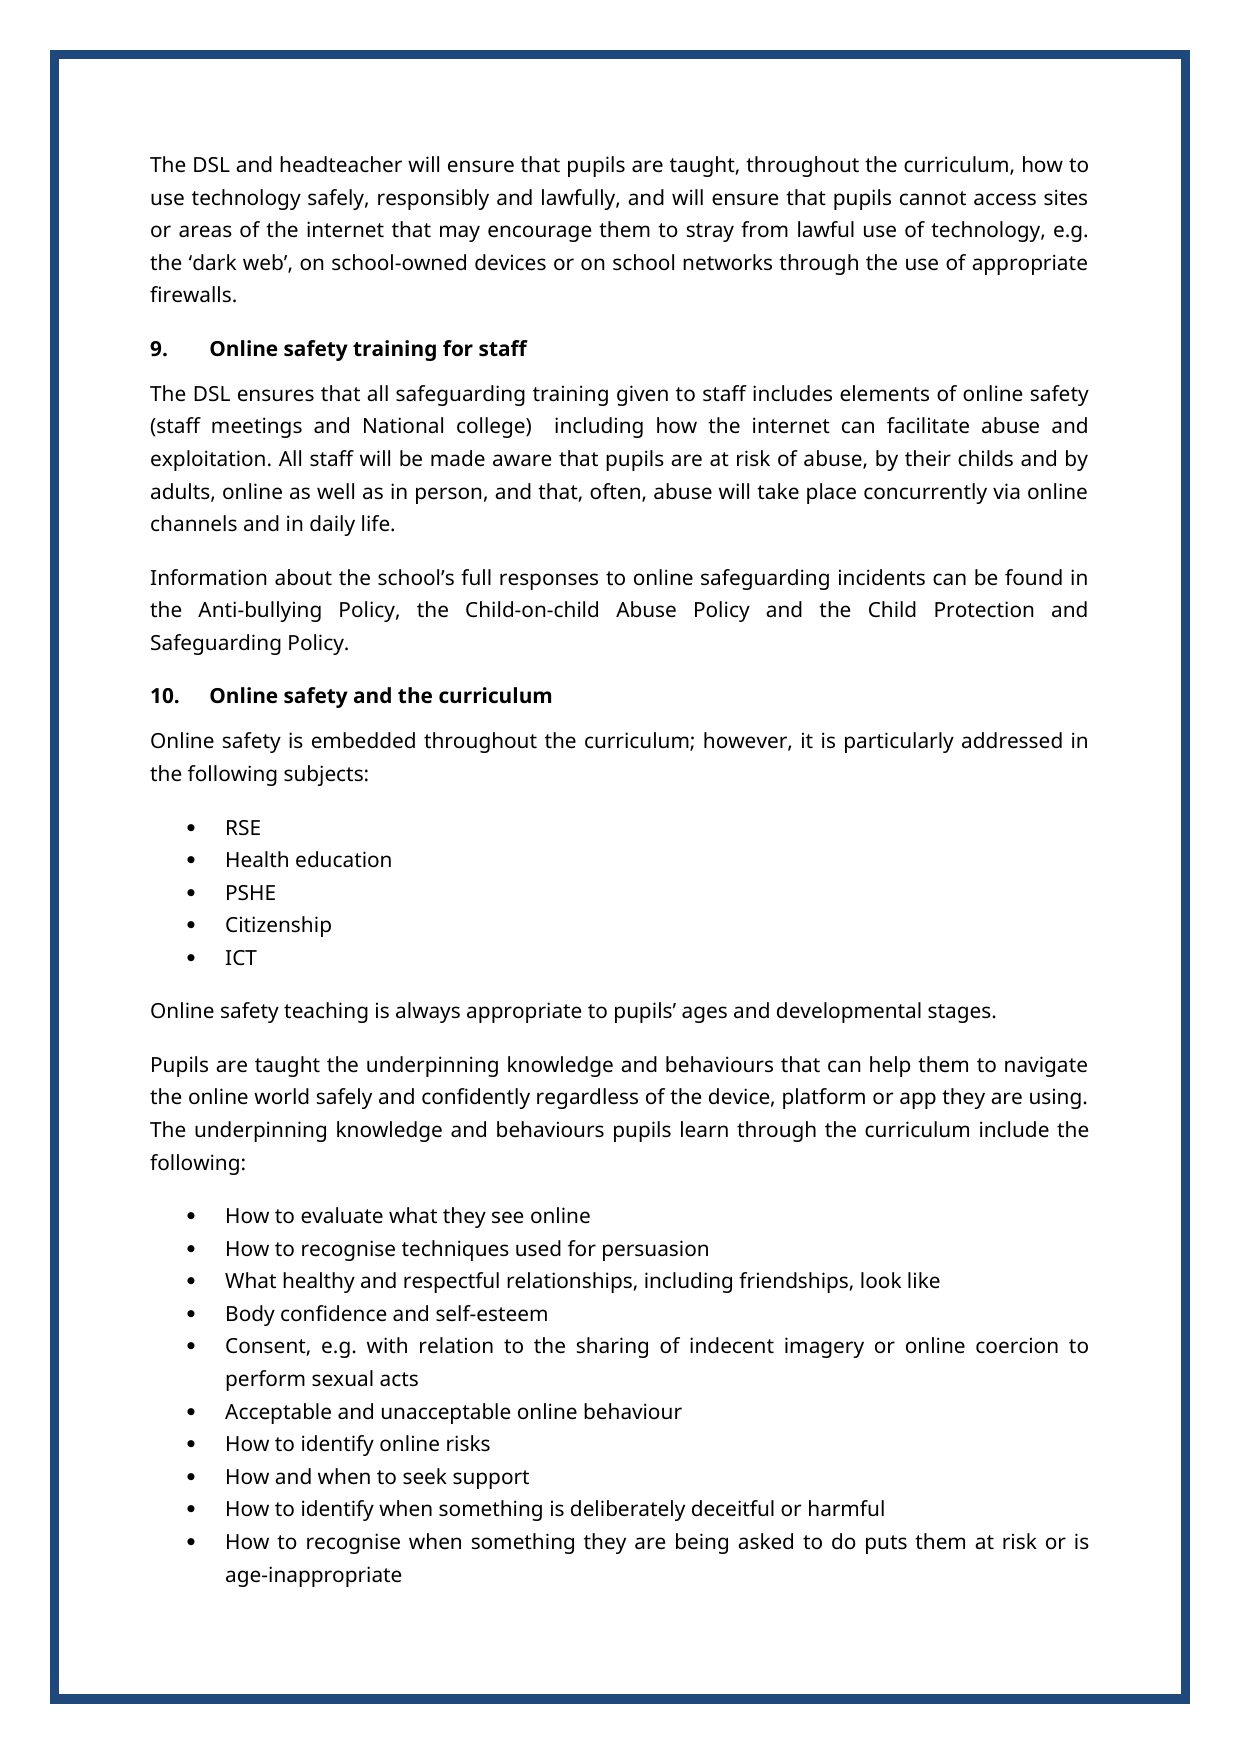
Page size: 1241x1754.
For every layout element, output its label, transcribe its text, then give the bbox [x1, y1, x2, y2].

text Pupils are taught the underpinning knowledge and behaviours that can help them to navigate the online world safely and confidently regardless of the device, platform or app they are using. The underpinning knowledge and behaviours pupils learn through the curriculum include the following: [150, 1050, 1090, 1176]
list How to evaluate what they see online [187, 1201, 1090, 1229]
text The DSL and headteacher will ensure that pupils are taught, throughout the curriculum, how to use technology safely, responsibly and lawfully, and will ensure that pupils cannot access sites or areas of the internet that may encourage them to stray from lawful use of technology, e.g. the ‘dark web’, on school-owned devices or on school networks through the use of appropriate firewalls. [150, 150, 1090, 309]
list Acceptable and unacceptable online behaviour [187, 1397, 1090, 1425]
list How to recognise when something they are being asked to do puts them at risk or is age-inappropriate [187, 1527, 1090, 1588]
list What healthy and respectful relationships, including friendships, look like [187, 1266, 1090, 1295]
list Health education [187, 845, 1090, 874]
list Body confidence and self-esteem [187, 1299, 1090, 1327]
subtitle Online safety training for staff [150, 334, 1090, 362]
text Online safety is embedded throughout the curriculum; however, it is particularly addressed in the following subjects: [150, 727, 1090, 788]
list How to recognise techniques used for persuasion [187, 1234, 1090, 1262]
subtitle Online safety and the curriculum [150, 681, 1090, 710]
list How to identify online risks [187, 1429, 1090, 1458]
list How to identify when something is deliberately deceitful or harmful [187, 1494, 1090, 1523]
text The DSL ensures that all safeguarding training given to staff includes elements of online safety (staff meetings and National college) including how the internet can facilitate abuse and exploitation. All staff will be made aware that pupils are at risk of abuse, by their childs and by adults, online as well as in person, and that, often, abuse will take place concurrently via online channels and in daily life. [150, 379, 1090, 538]
list Consent, e.g. with relation to the sharing of indecent imagery or online coercion to perform sexual acts [187, 1332, 1090, 1393]
list RSE [187, 813, 1090, 841]
list How and when to seek support [187, 1462, 1090, 1490]
text Online safety teaching is always appropriate to pupils’ ages and developmental stages. [150, 996, 1090, 1025]
list Citizenship [187, 910, 1090, 939]
list ICT [187, 943, 1090, 971]
text Information about the school’s full responses to online safeguarding incidents can be found in the Anti-bullying Policy, the Child-on-child Abuse Policy and the Child Protection and Safeguarding Policy. [150, 563, 1090, 656]
list PSHE [187, 878, 1090, 906]
